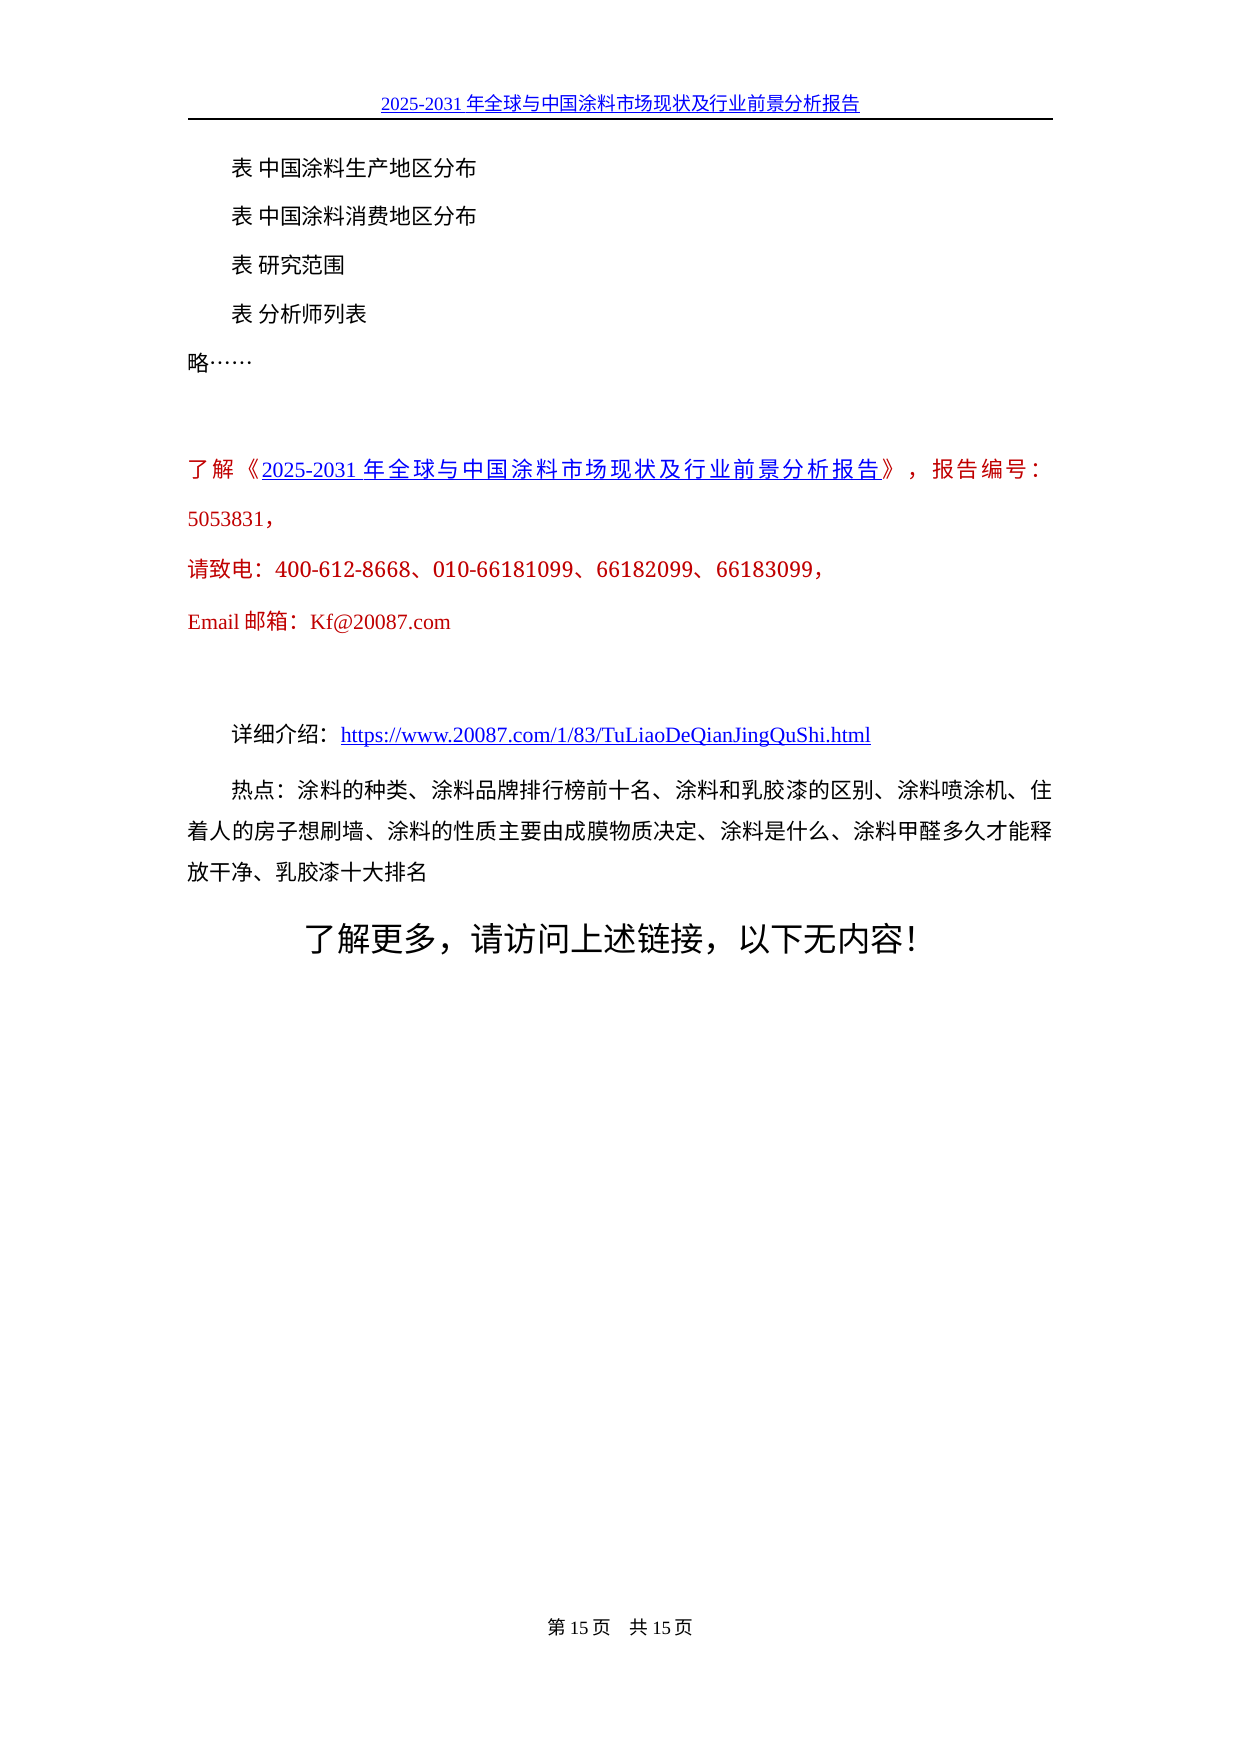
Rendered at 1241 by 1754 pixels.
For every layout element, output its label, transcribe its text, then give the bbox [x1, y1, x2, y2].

title 了解更多，请访问上述链接，以下无内容！ [187, 904, 1053, 969]
text 请致电：400-612-8668、010-66181099、66182099、66183099， [187, 552, 1053, 584]
text 了解《2025-2031年全球与中国涂料市场现状及行业前景分析报告》，报告编号：5053831， [187, 452, 1053, 533]
text 详细介绍：https://www.20087.com/1/83/TuLiaoDeQianJingQuShi.html [187, 716, 1053, 749]
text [187, 150, 1053, 378]
text Email邮箱：Kf@20087.com [187, 603, 1053, 636]
text 热点：涂料的种类、涂料品牌排行榜前十名、涂料和乳胶漆的区别、涂料喷涂机、住着人的房子想刷墙、涂料的性质主要由成膜物质决定、涂料是什么、涂料甲醛多久才能释放干净、乳胶漆十大排名 [187, 773, 1053, 887]
